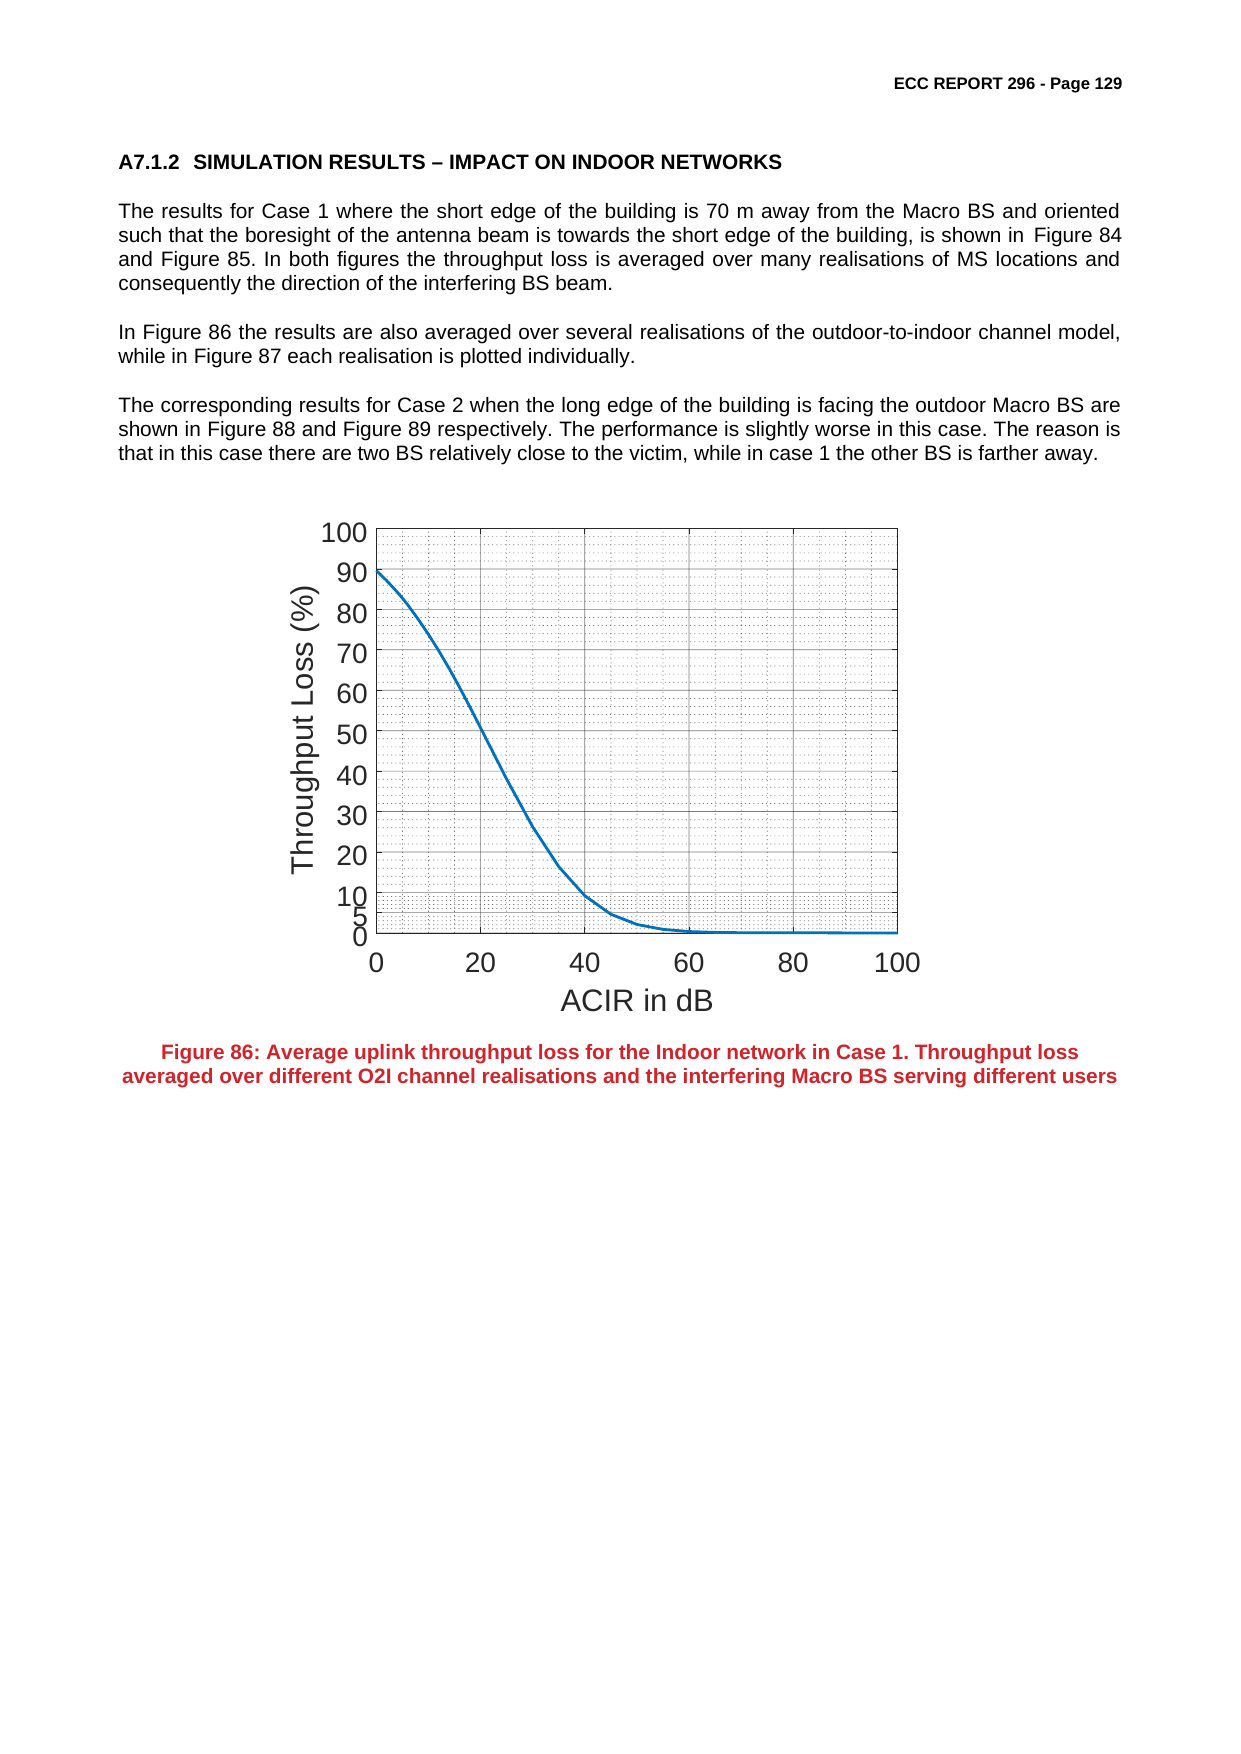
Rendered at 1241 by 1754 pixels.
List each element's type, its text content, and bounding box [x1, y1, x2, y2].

subtitle Simulation results – impact on indoor networks [118, 150, 1122, 174]
text Figure 86: Average uplink throughput loss for the Indoor network in Case 1. Throughput loss averaged over different O2I channel realisations and the interfering Macro BS serving different users [118, 1040, 1122, 1088]
text In Figure 86 the results are also averaged over several realisations of the outdoor-to-indoor channel model, while in Figure 87 each realisation is plotted individually. [118, 320, 1122, 368]
text The corresponding results for Case 2 when the long edge of the building is facing the outdoor Macro BS are shown in Figure 88 and Figure 89 respectively. The performance is slightly worse in this case. The reason is that in this case there are two BS relatively close to the victim, while in case 1 the other BS is farther away. [118, 393, 1122, 464]
text The results for Case 1 where the short edge of the building is 70 m away from the Macro BS and oriented such that the boresight of the antenna beam is towards the short edge of the building, is shown in Figure 84 and Figure 85. In both figures the throughput loss is averaged over many realisations of MS locations and consequently the direction of the interfering BS beam. [118, 199, 1122, 295]
